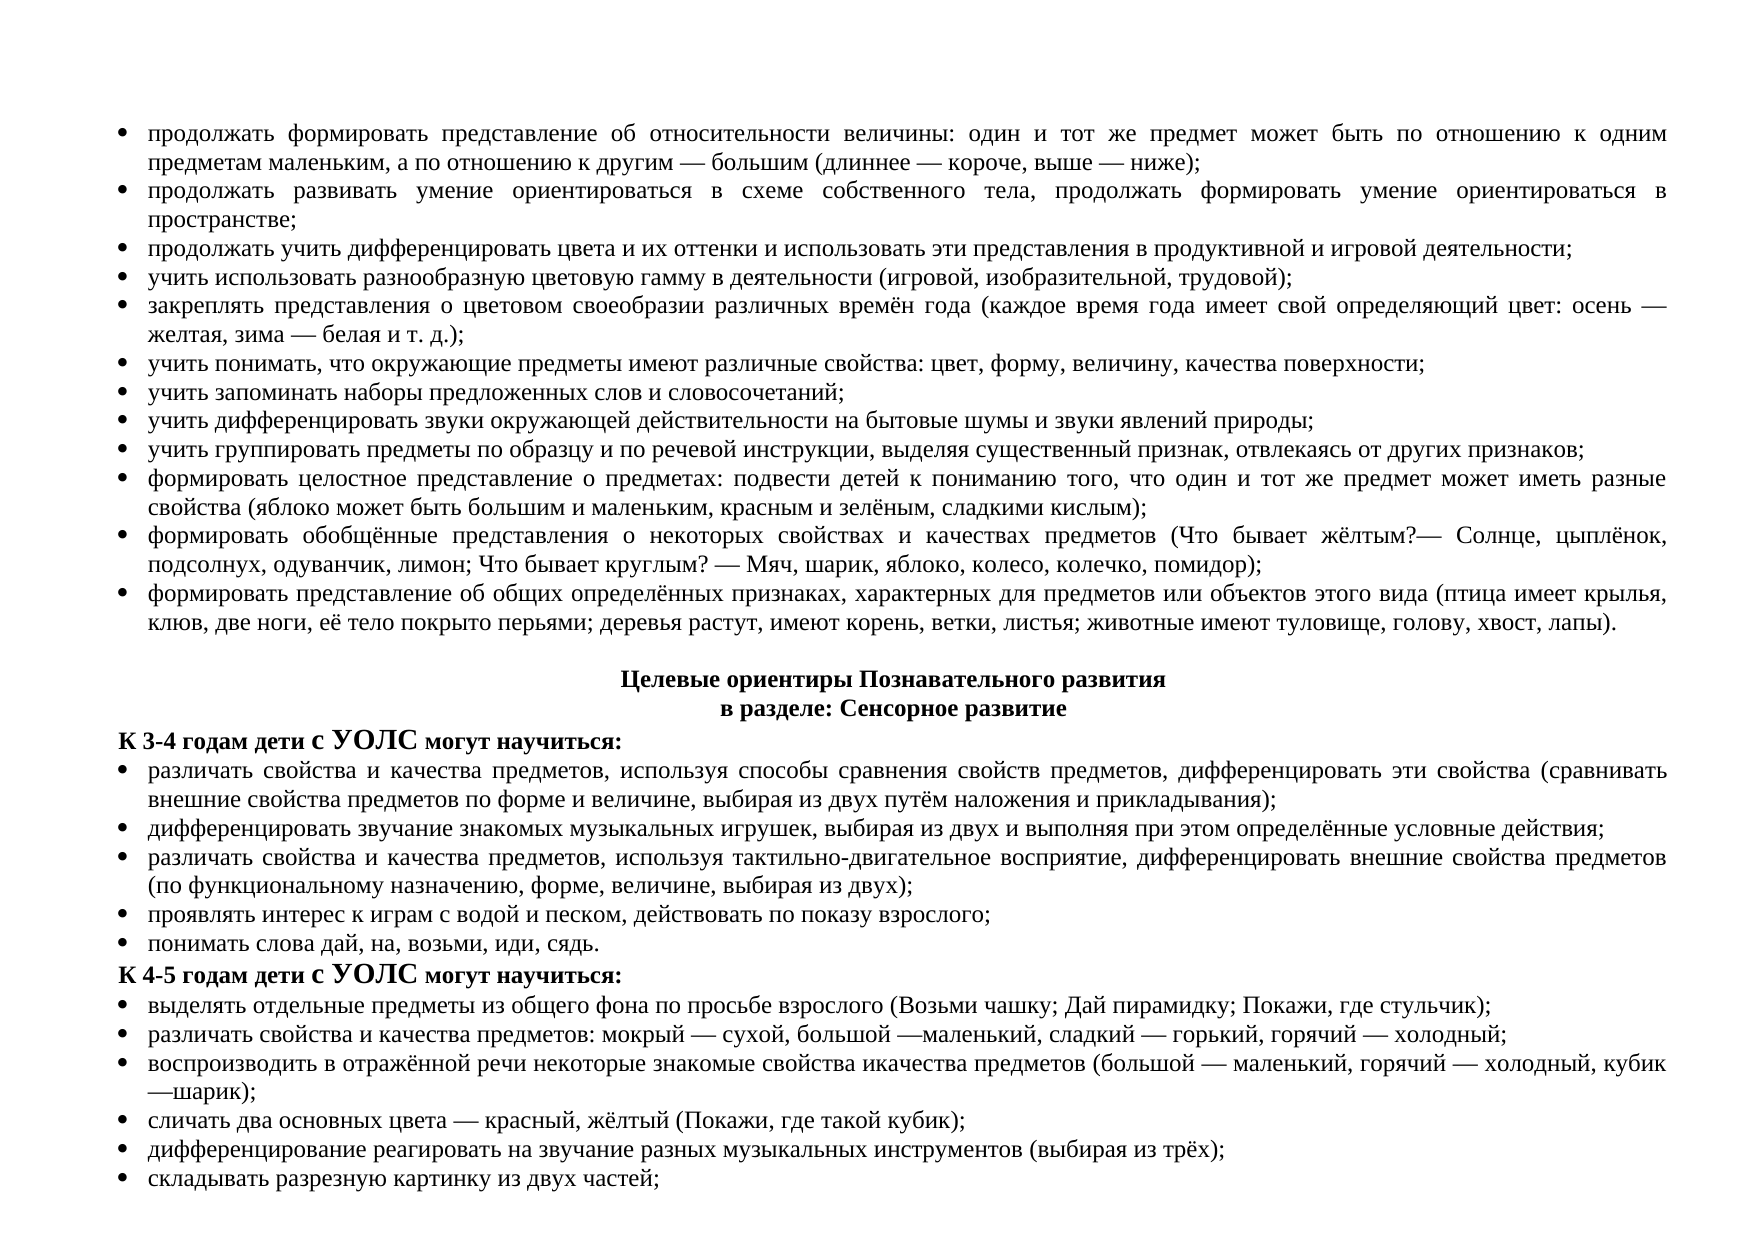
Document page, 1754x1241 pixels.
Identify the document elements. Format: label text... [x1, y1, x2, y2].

list формировать представление об общих определённых признаках, характерных для предметов или объектов этого вида (птица имеет крылья, клюв, две ноги, её тело покрыто перьями; деревья растут, имеют корень, ветки, листья; животные имеют туловище, голову, хвост, лапы). [118, 578, 1668, 636]
text К 4-5 годам дети с УОЛС могут научиться: [118, 957, 1668, 990]
list дифференцировать звучание знакомых музыкальных игрушек, выбирая из двух и выполняя при этом определённые условные действия; [118, 813, 1668, 842]
list формировать целостное представление о предметах: подвести детей к пониманию того, что один и тот же предмет может иметь разные свойства (яблоко может быть большим и маленьким, красным и зелёным, сладкими кислым); [118, 463, 1668, 521]
list учить понимать, что окружающие предметы имеют различные свойства: цвет, форму, величину, качества поверхности; [118, 348, 1668, 377]
list дифференцирование реагировать на звучание разных музыкальных инструментов (выбирая из трёх); [118, 1134, 1668, 1163]
list различать свойства и качества предметов, используя тактильно-двигательное восприятие, дифференцировать внешние свойства предметов (по функциональному назначению, форме, величине, выбирая из двух); [118, 842, 1668, 899]
list складывать разрезную картинку из двух частей; [118, 1163, 1668, 1191]
list различать свойства и качества предметов, используя способы сравнения свойств предметов, дифференцировать эти свойства (сравнивать внешние свойства предметов по форме и величине, выбирая из двух путём наложения и прикладывания); [118, 755, 1668, 813]
list сличать два основных цвета — красный, жёлтый (Покажи, где такой кубик); [118, 1105, 1668, 1134]
list проявлять интерес к играм с водой и песком, действовать по показу взрослого; [118, 899, 1668, 928]
list продолжать формировать представление об относительности величины: один и тот же предмет может быть по отношению к одним предметам маленьким, а по отношению к другим — большим (длиннее — короче, выше — ниже); [118, 118, 1668, 176]
list понимать слова дай, на, возьми, иди, сядь. [118, 928, 1668, 957]
list продолжать развивать умение ориентироваться в схеме собственного тела, продолжать формировать умение ориентироваться в пространстве; [118, 176, 1668, 233]
list учить дифференцировать звуки окружающей действительности на бытовые шумы и звуки явлений природы; [118, 406, 1668, 434]
list учить группировать предметы по образцу и по речевой инструкции, выделяя существенный признак, отвлекаясь от других признаков; [118, 434, 1668, 463]
list учить использовать разнообразную цветовую гамму в деятельности (игровой, изобразительной, трудовой); [118, 262, 1668, 291]
list воспроизводить в отражённой речи некоторые знакомые свойства икачества предметов (большой — маленький, горячий — холодный, кубик —шарик); [118, 1048, 1668, 1105]
list учить запоминать наборы предложенных слов и словосочетаний; [118, 377, 1668, 406]
list закреплять представления о цветовом своеобразии различных времён года (каждое время года имеет свой определяющий цвет: осень — желтая, зима — белая и т. д.); [118, 291, 1668, 348]
text в разделе: Сенсорное развитие [118, 693, 1668, 722]
list выделять отдельные предметы из общего фона по просьбе взрослого (Возьми чашку; Дай пирамидку; Покажи, где стульчик); [118, 990, 1668, 1019]
list продолжать учить дифференцировать цвета и их оттенки и использовать эти представления в продуктивной и игровой деятельности; [118, 233, 1668, 262]
text Целевые ориентиры Познавательного развития [118, 664, 1668, 693]
list различать свойства и качества предметов: мокрый — сухой, большой —маленький, сладкий — горький, горячий — холодный; [118, 1019, 1668, 1048]
text К 3-4 годам дети с УОЛС могут научиться: [118, 722, 1668, 755]
list формировать обобщённые представления о некоторых свойствах и качествах предметов (Что бывает жёлтым?— Солнце, цыплёнок, подсолнух, одуванчик, лимон; Что бывает круглым? — Мяч, шарик, яблоко, колесо, колечко, помидор); [118, 521, 1668, 578]
